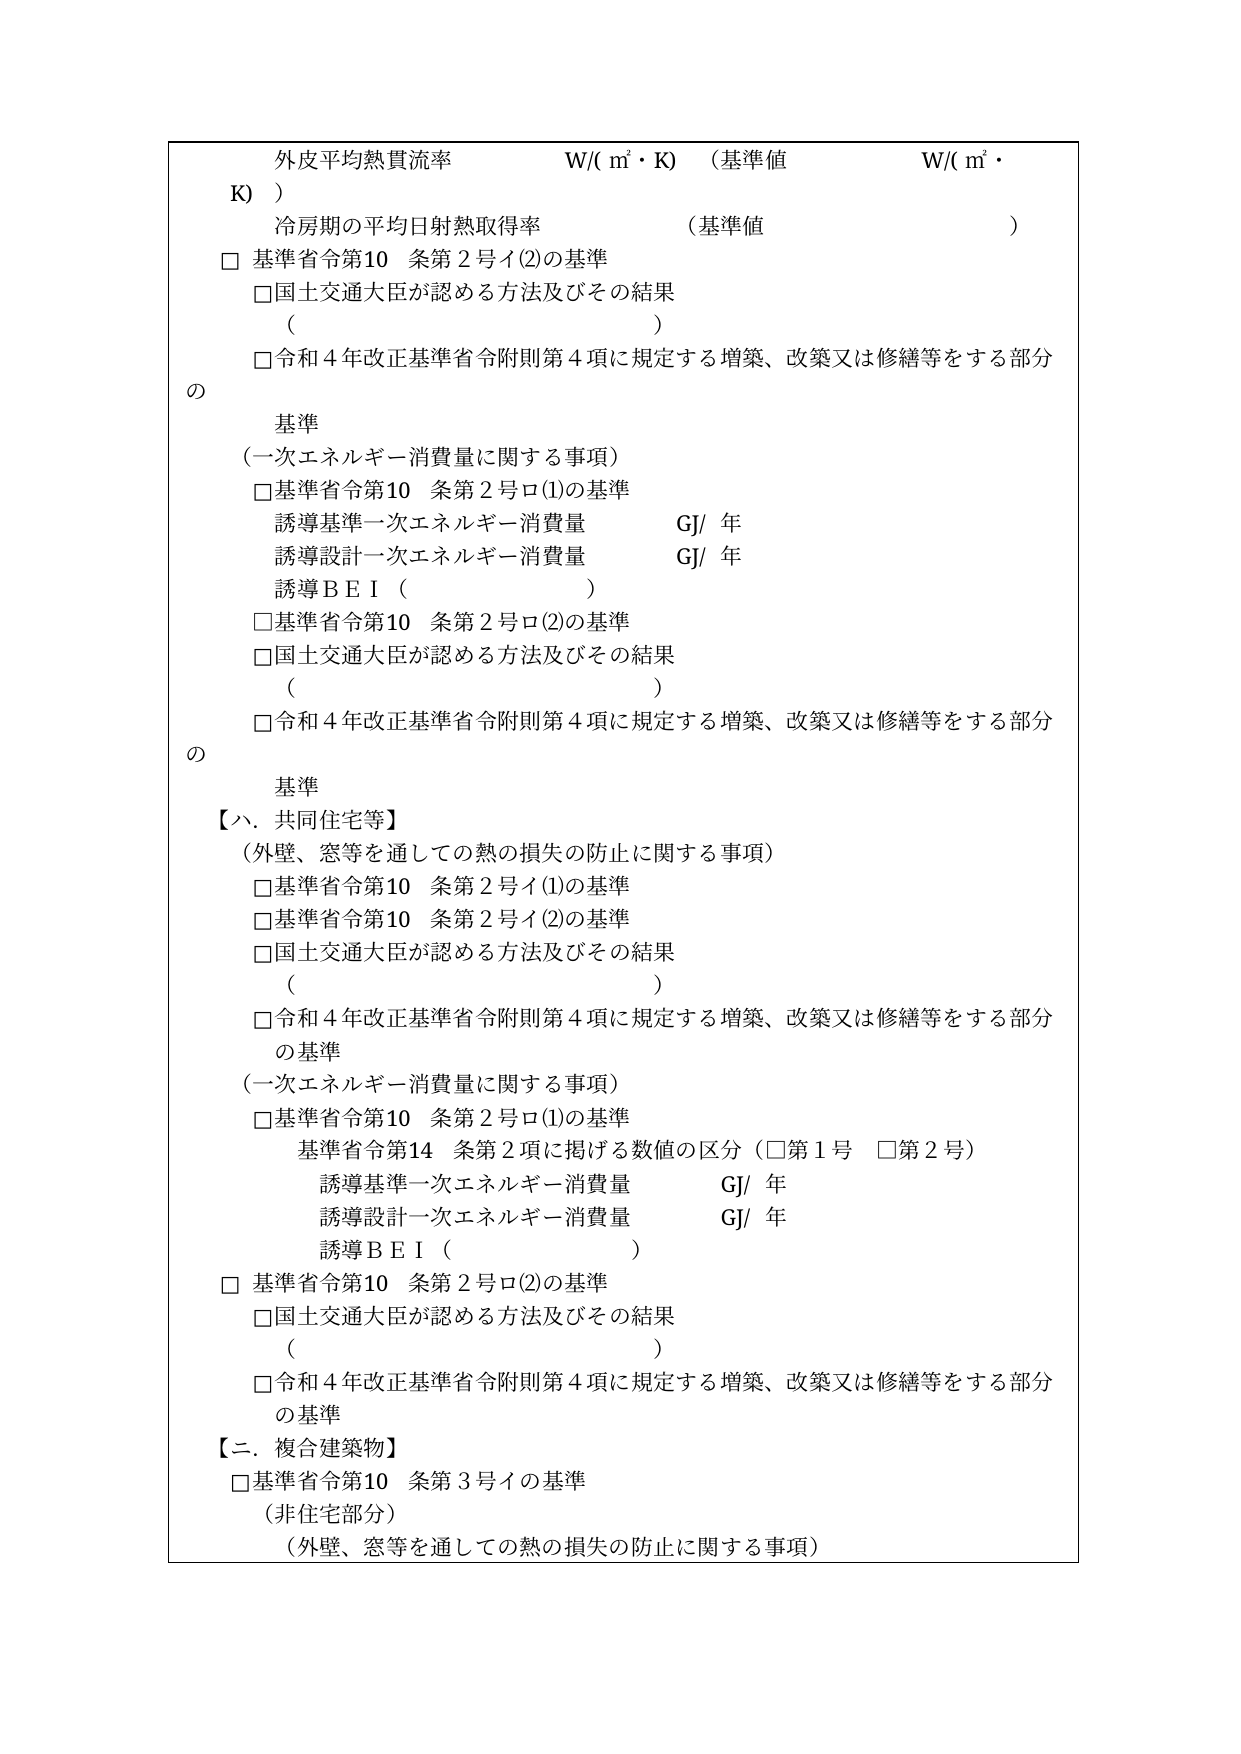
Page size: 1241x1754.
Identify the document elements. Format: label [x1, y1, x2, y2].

table_cell [169, 143, 1078, 1562]
